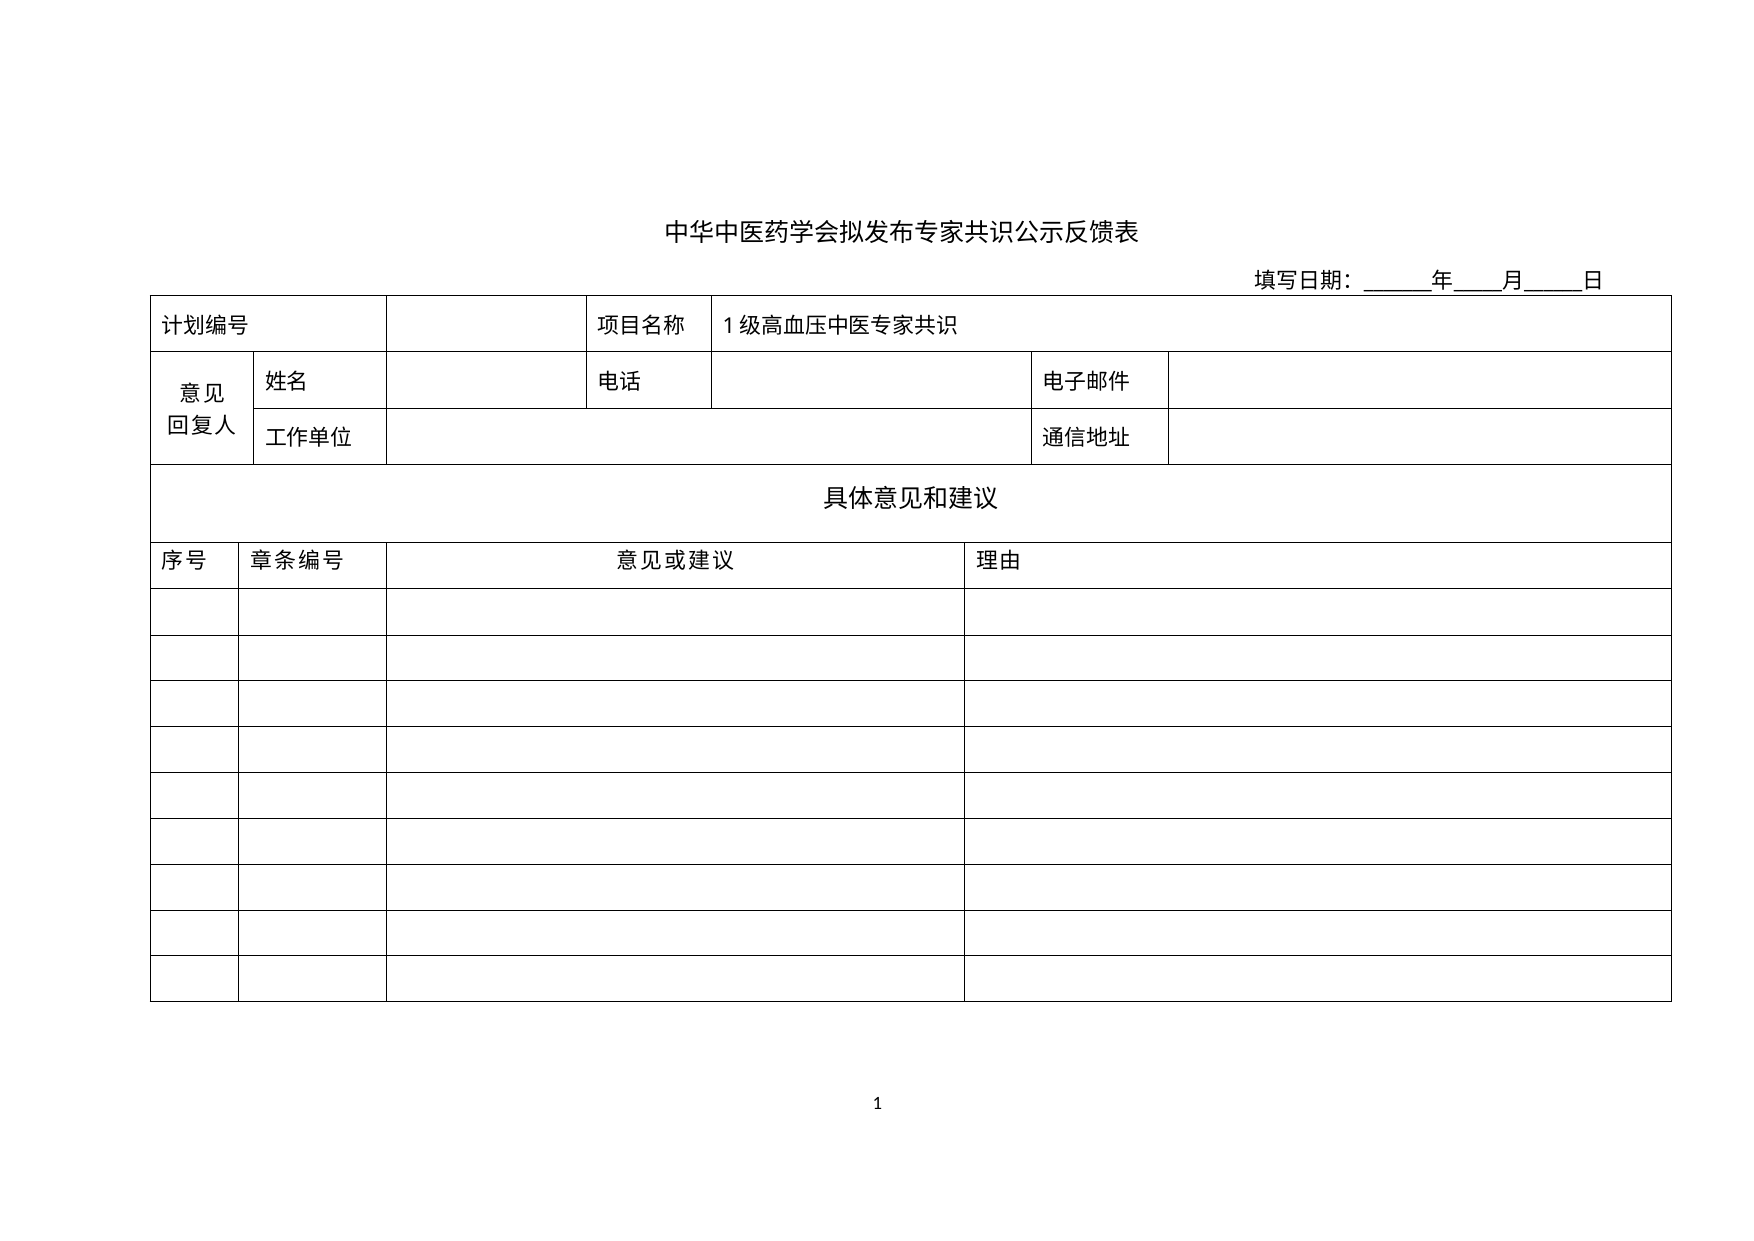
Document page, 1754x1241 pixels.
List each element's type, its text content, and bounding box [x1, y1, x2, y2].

table_cell [965, 819, 1671, 864]
table_cell [387, 865, 964, 909]
table_cell 序号 [151, 543, 238, 588]
table_cell 章条编号 [239, 543, 386, 588]
table_cell [387, 409, 1031, 463]
table_cell [151, 911, 238, 955]
table_cell [387, 956, 964, 1001]
table_cell [387, 819, 964, 864]
table_cell [151, 727, 238, 772]
table_cell [387, 589, 964, 634]
table_cell [387, 352, 586, 407]
table_cell [387, 681, 964, 726]
text 中华中医药学会拟发布专家共识公示反馈表 [150, 198, 1604, 263]
table_cell 理由 [965, 543, 1671, 588]
table_cell 具体意见和建议 [151, 465, 1671, 542]
table_cell 意见 回复人 [151, 352, 253, 463]
table_cell [151, 589, 238, 634]
table_cell [712, 352, 1031, 407]
table_cell 通信地址 [1032, 409, 1168, 463]
table_cell [965, 773, 1671, 818]
table_header [387, 296, 586, 351]
table_header 计划编号 [151, 296, 386, 351]
table_cell [239, 956, 386, 1001]
table_cell [387, 773, 964, 818]
table_cell [387, 727, 964, 772]
table_cell 电子邮件 [1032, 352, 1168, 407]
table_header 项目名称 [587, 296, 711, 351]
table_cell [151, 865, 238, 909]
text 填写日期：_______年_____月______日 [150, 263, 1604, 295]
table_cell [151, 956, 238, 1001]
table_cell [239, 589, 386, 634]
table_cell [239, 773, 386, 818]
table_cell [965, 589, 1671, 634]
table_cell [965, 681, 1671, 726]
table_cell [965, 865, 1671, 909]
table_cell [965, 911, 1671, 955]
table_cell [965, 727, 1671, 772]
table_cell 姓名 [254, 352, 386, 407]
table_cell [239, 911, 386, 955]
table_cell [151, 819, 238, 864]
table_cell [239, 681, 386, 726]
table_cell [965, 956, 1671, 1001]
table_cell [239, 727, 386, 772]
table_cell [387, 636, 964, 680]
table_cell [1169, 409, 1671, 463]
table_cell [387, 911, 964, 955]
table_cell [151, 681, 238, 726]
table_cell [239, 636, 386, 680]
table_cell [965, 636, 1671, 680]
table_cell [151, 773, 238, 818]
table_cell 工作单位 [254, 409, 386, 463]
table_cell 电话 [587, 352, 711, 407]
table_cell 意见或建议 [387, 543, 964, 588]
table_cell [1169, 352, 1671, 407]
table_cell [239, 819, 386, 864]
table_cell [151, 636, 238, 680]
table_header 1级高血压中医专家共识 [712, 296, 1671, 351]
table_cell [239, 865, 386, 909]
